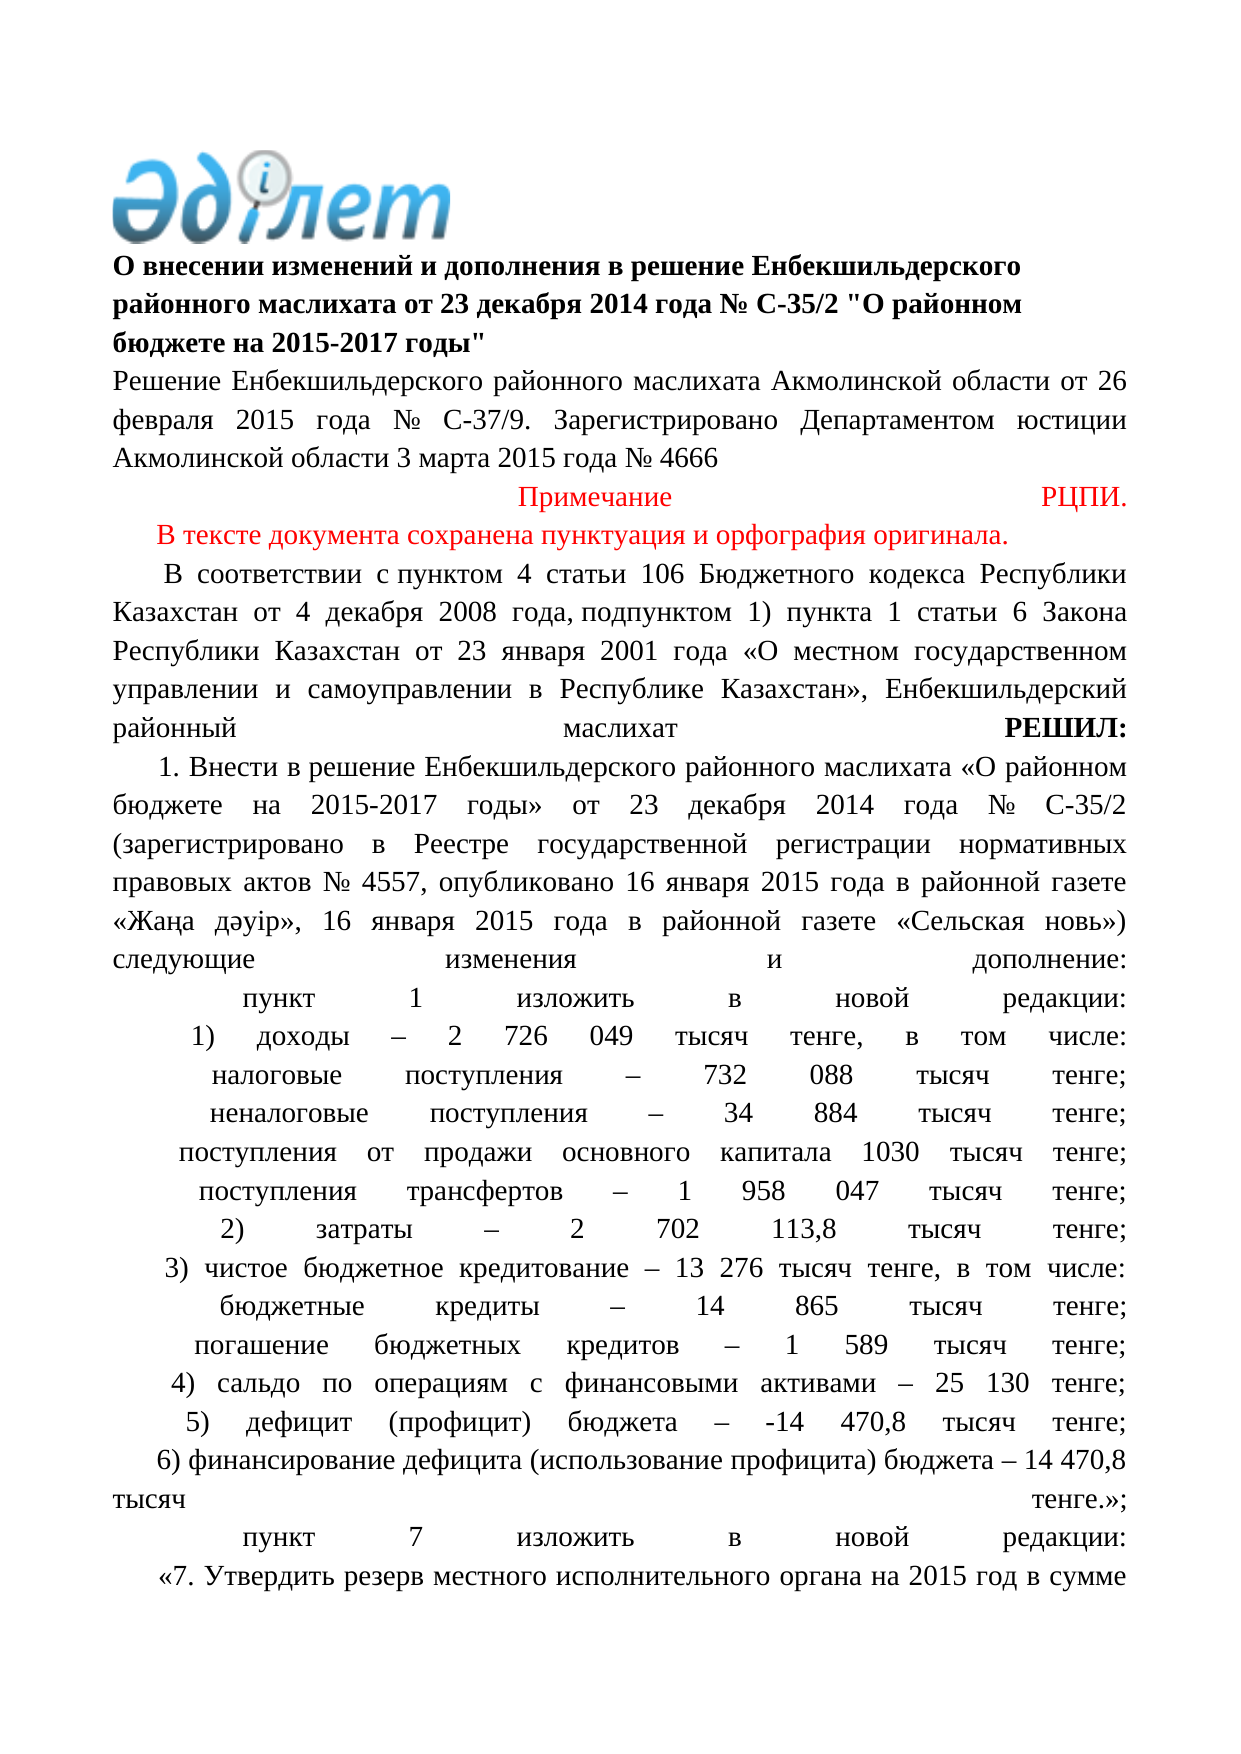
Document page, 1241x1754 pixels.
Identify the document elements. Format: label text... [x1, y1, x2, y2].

text О внесении изменений и дополнения в решение Енбекшильдерского районного маслихата от 23 декабря 2014 года № С-35/2 "О районном бюджете на 2015-2017 годы" [112, 248, 1128, 358]
picture [112, 150, 451, 244]
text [112, 556, 1128, 1592]
text Решение Енбекшильдерского районного маслихата Акмолинской области от 26 февраля 2015 года № С-37/9. Зарегистрировано Департаментом юстиции Акмолинской области 3 марта 2015 года № 4666 [112, 363, 1128, 474]
text Примечание РЦПИ. В тексте документа сохранена пунктуация и орфография оригинала. [112, 479, 1128, 551]
